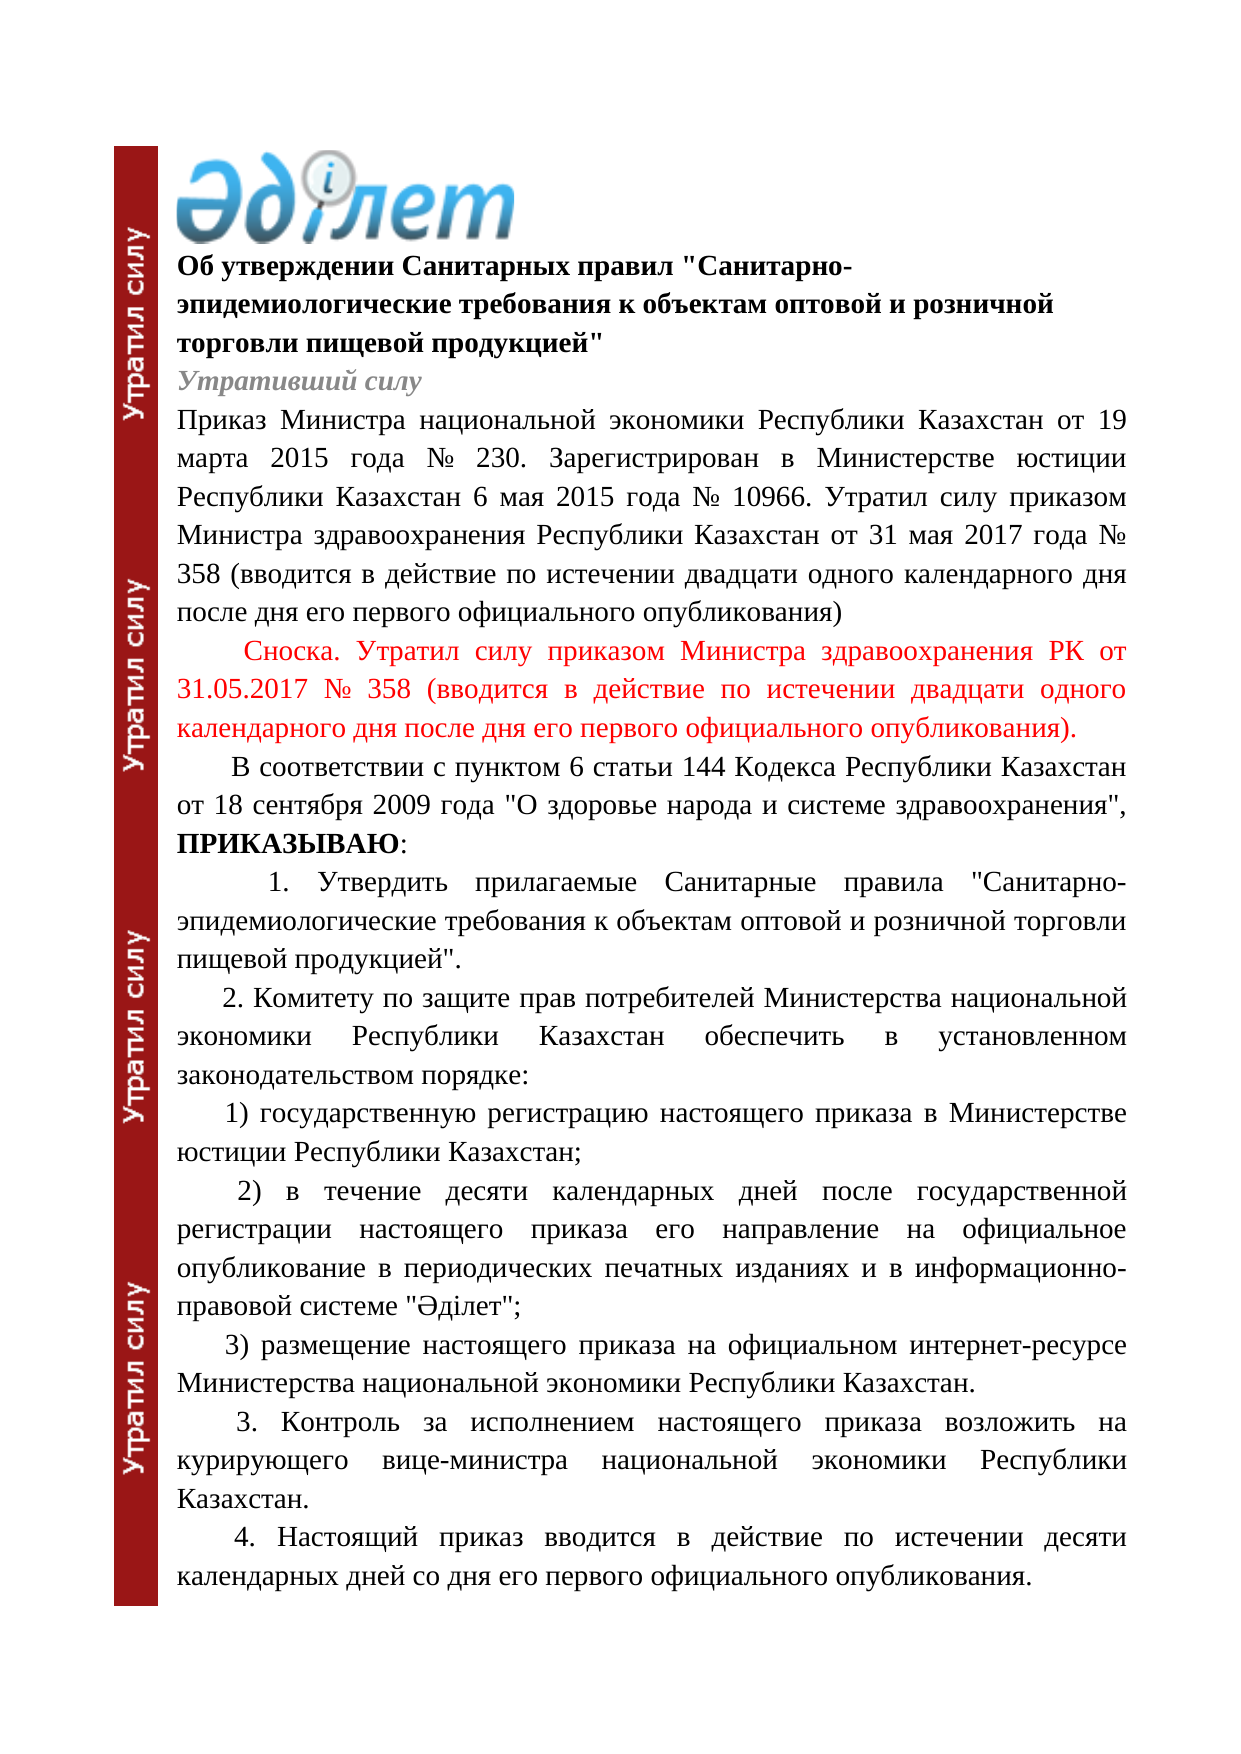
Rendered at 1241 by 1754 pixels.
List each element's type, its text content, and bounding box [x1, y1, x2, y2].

text 3) размещение настоящего приказа на официальном интернет-ресурсе Министерства национальной экономики Республики Казахстан. [112, 1327, 1128, 1399]
picture [114, 1091, 158, 1096]
text 2) в течение десяти календарных дней после государственной регистрации настоящего приказа его направление на официальное опубликование в периодических печатных изданиях и в информационно-правовой системе "Әділет"; [112, 1173, 1128, 1322]
text В соответствии с пунктом 6 статьи 144 Кодекса Республики Казахстан от 18 сентября 2009 года "О здоровье народа и системе здравоохранения", ПРИКАЗЫВАЮ: [112, 749, 1128, 859]
picture [114, 1592, 158, 1606]
text 2. Комитету по защите прав потребителей Министерства национальной экономики Республики Казахстан обеспечить в установленном законодательством порядке: [112, 980, 1128, 1091]
picture [114, 1399, 158, 1404]
picture [114, 859, 158, 864]
text 4. Настоящий приказ вводится в действие по истечении десяти календарных дней со дня его первого официального опубликования. [112, 1519, 1128, 1592]
picture [114, 1322, 158, 1327]
picture [114, 397, 158, 402]
picture [114, 1168, 158, 1173]
picture [114, 744, 158, 749]
text Приказ Министра национальной экономики Республики Казахстан от 19 марта 2015 года № 230. Зарегистрирован в Министерстве юстиции Республики Казахстан 6 мая 2015 года № 10966. Утратил силу приказом Министра здравоохранения Республики Казахстан от 31 мая 2017 года № 358 (вводится в действие по истечении двадцати одного календарного дня после дня его первого официального опубликования) [112, 402, 1128, 628]
text Сноска. Утратил силу приказом Министра здравоохранения РК от 31.05.2017 № 358 (вводится в действие по истечении двадцати одного календарного дня после дня его первого официального опубликования). [112, 633, 1128, 744]
picture [114, 628, 158, 633]
picture [114, 1514, 158, 1519]
picture [176, 150, 515, 244]
text 3. Контроль за исполнением настоящего приказа возложить на курирующего вице-министра национальной экономики Республики Казахстан. [112, 1404, 1128, 1514]
text 1) государственную регистрацию настоящего приказа в Министерстве юстиции Республики Казахстан; [112, 1096, 1128, 1168]
text Об утверждении Санитарных правил "Санитарно-эпидемиологические требования к объектам оптовой и розничной торговли пищевой продукцией" [112, 248, 1128, 358]
text Утративший силу [112, 363, 1128, 397]
picture [114, 146, 158, 248]
picture [114, 975, 158, 980]
picture [114, 358, 158, 363]
text 1. Утвердить прилагаемые Санитарные правила "Санитарно-эпидемиологические требования к объектам оптовой и розничной торговли пищевой продукцией". [112, 864, 1128, 975]
